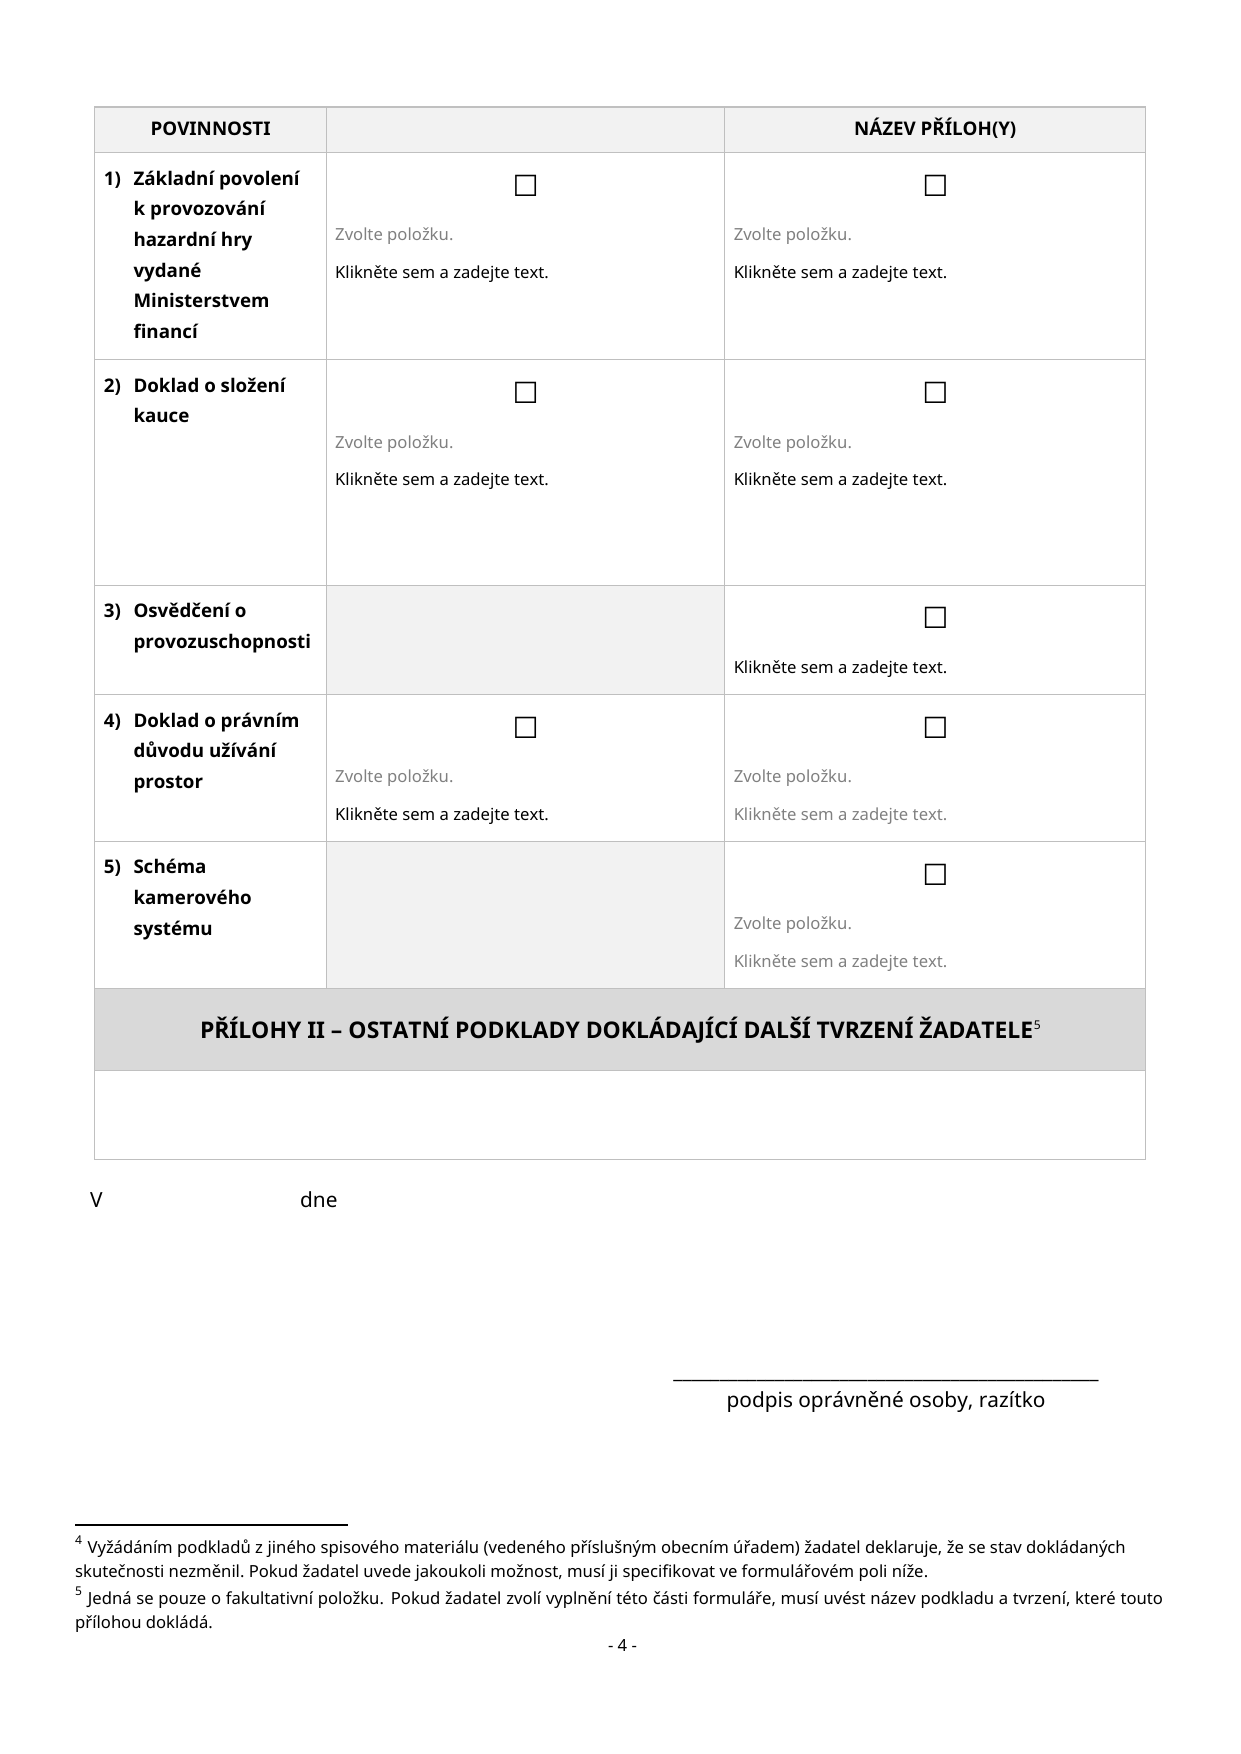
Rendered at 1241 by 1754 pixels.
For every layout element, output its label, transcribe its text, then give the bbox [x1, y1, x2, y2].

table_cell [327, 695, 724, 841]
table_cell [725, 842, 1145, 988]
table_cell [327, 108, 724, 152]
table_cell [725, 108, 1145, 152]
table_cell Doklad o právním důvodu užívání prostor [95, 695, 326, 841]
text V dne [90, 1186, 1165, 1214]
table_cell PŘÍLOHY iI – Ostatní PODKLADY dokládající DALŠÍ tvrzení ŽADATELE [95, 989, 1145, 1070]
table_cell Doklad o složení kauce [95, 360, 326, 585]
table_cell [327, 360, 724, 585]
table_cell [95, 108, 326, 152]
text podpis oprávněné osoby, razítko [607, 1385, 1165, 1413]
table_cell Základní povolení k provozování hazardní hry vydané Ministerstvem financí [95, 153, 326, 359]
table_cell [327, 842, 724, 988]
table_cell [725, 360, 1145, 585]
table_cell [725, 695, 1145, 841]
table_cell Schéma kamerového systému [95, 842, 326, 988]
table_cell Osvědčení o provozuschopnosti [95, 586, 326, 694]
text ______________________________________________ [607, 1356, 1165, 1385]
table_cell [95, 1071, 1145, 1159]
table_cell [725, 153, 1145, 359]
table_cell [327, 153, 724, 359]
table_cell [725, 586, 1145, 694]
table_cell [327, 586, 724, 694]
